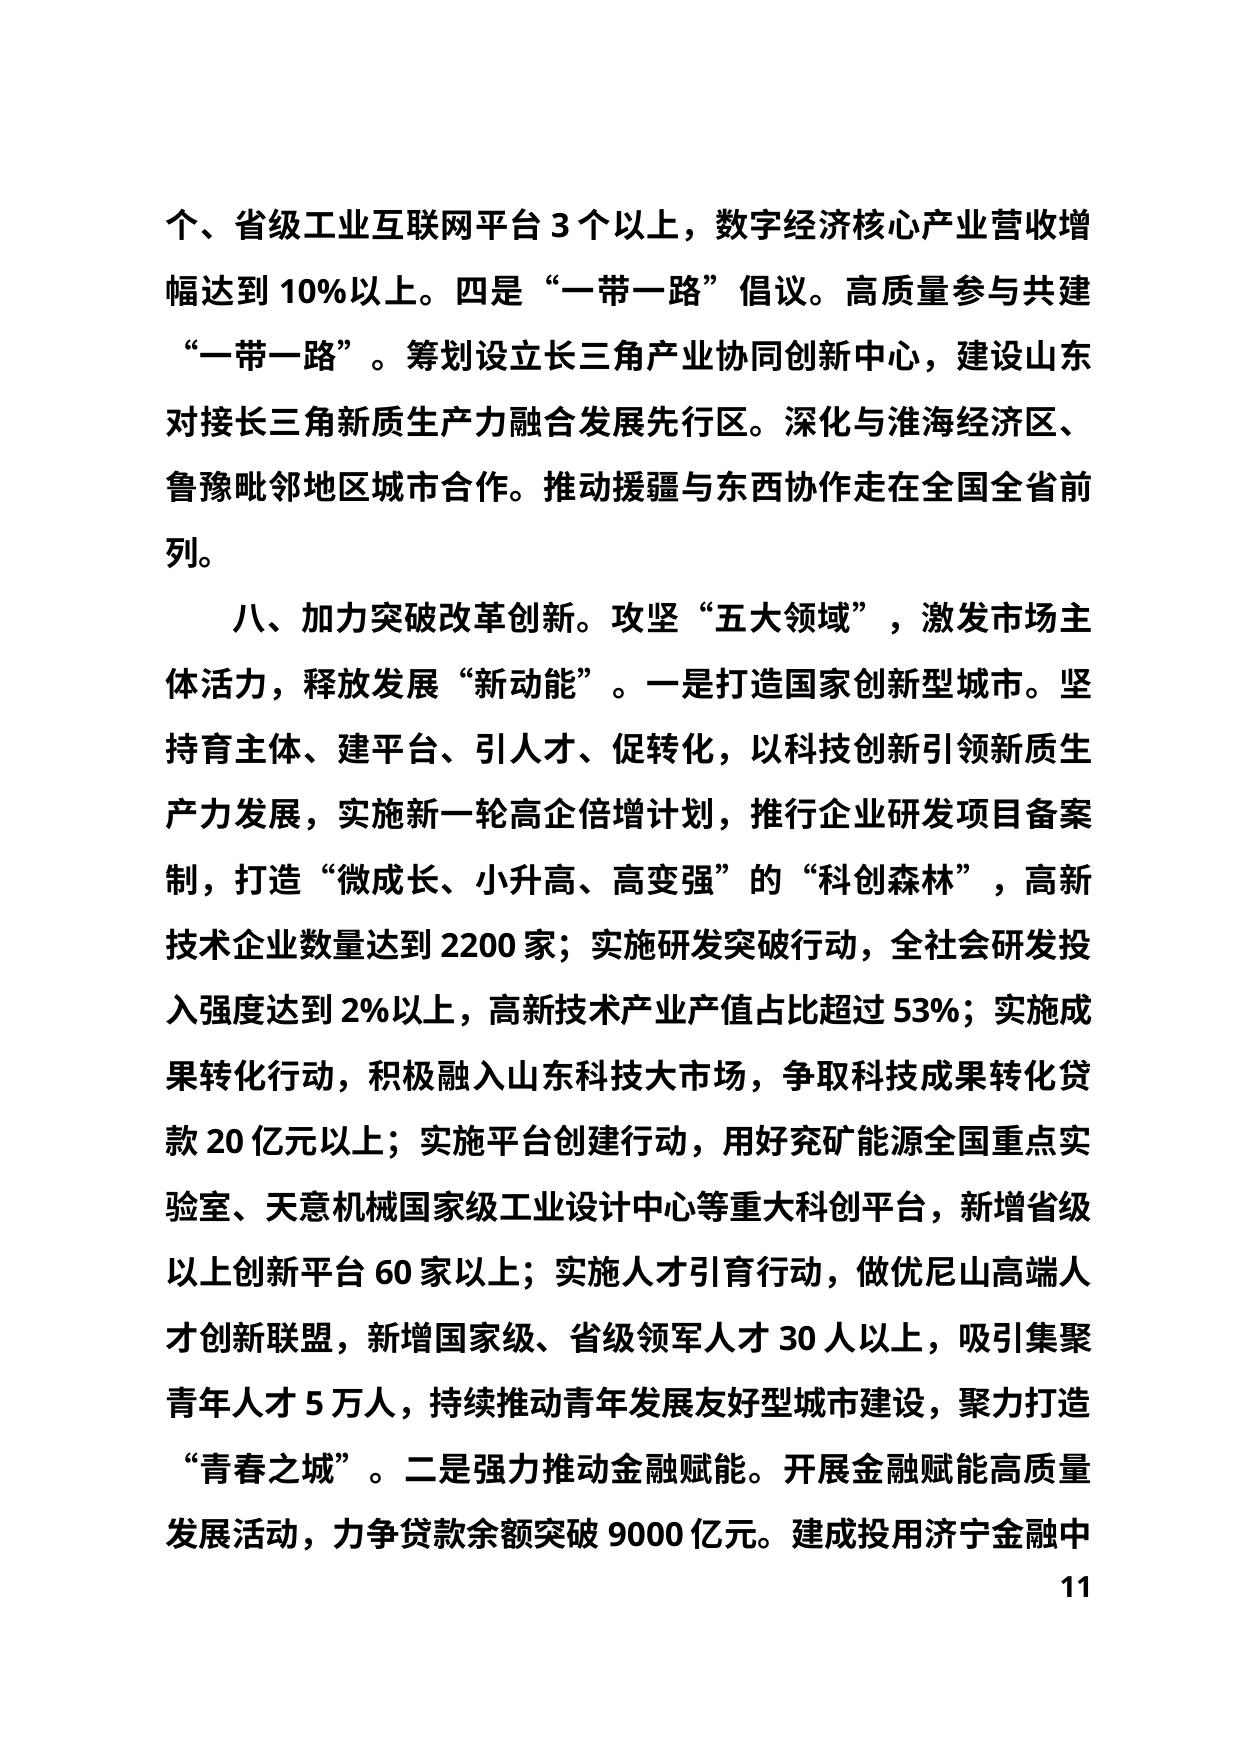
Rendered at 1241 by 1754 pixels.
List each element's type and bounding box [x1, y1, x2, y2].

text [165, 191, 1092, 583]
text [165, 583, 1092, 1564]
